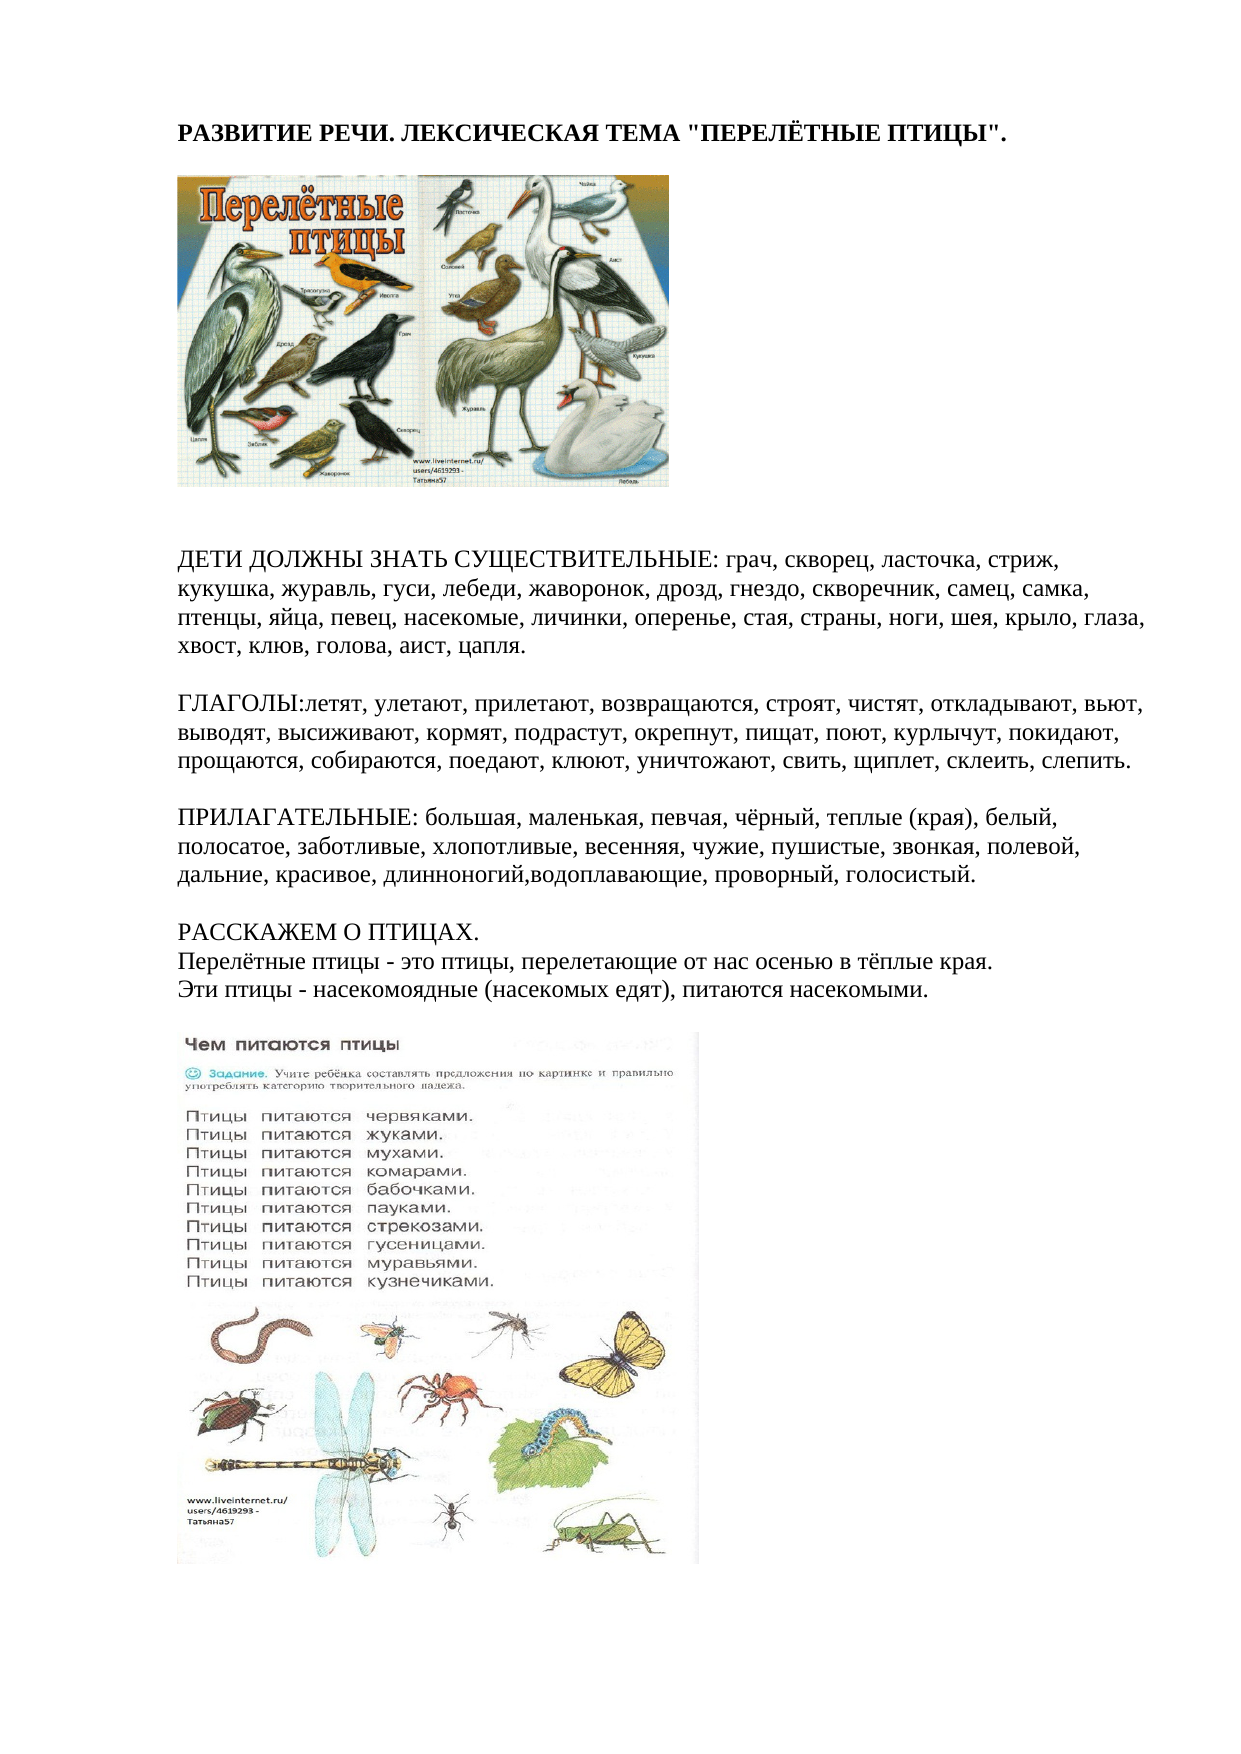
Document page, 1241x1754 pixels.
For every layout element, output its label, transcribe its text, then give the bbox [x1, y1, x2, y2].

text ДЕТИ ДОЛЖНЫ ЗНАТЬ СУЩЕСТВИТЕЛЬНЫЕ: грач, скворец, ласточка, стриж, кукушка, журавль, гуси, лебеди, жаворонок, дрозд, гнездо, скворечник, самец, самка, птенцы, яйца, певец, насекомые, личинки, оперенье, стая, страны, ноги, шея, крыло, глаза, хвост, клюв, голова, аист, цапля. ГЛАГОЛЫ:летят, улетают, прилетают, возвращаются, строят, чистят, откладывают, вьют, выводят, высиживают, кормят, подрастут, окрепнут, пищат, поют, курлычут, покидают, прощаются, собираются, поедают, клюют, уничтожают, свить, щиплет, склеить, слепить. [177, 487, 1152, 802]
picture [177, 1032, 699, 1564]
picture [177, 175, 669, 487]
